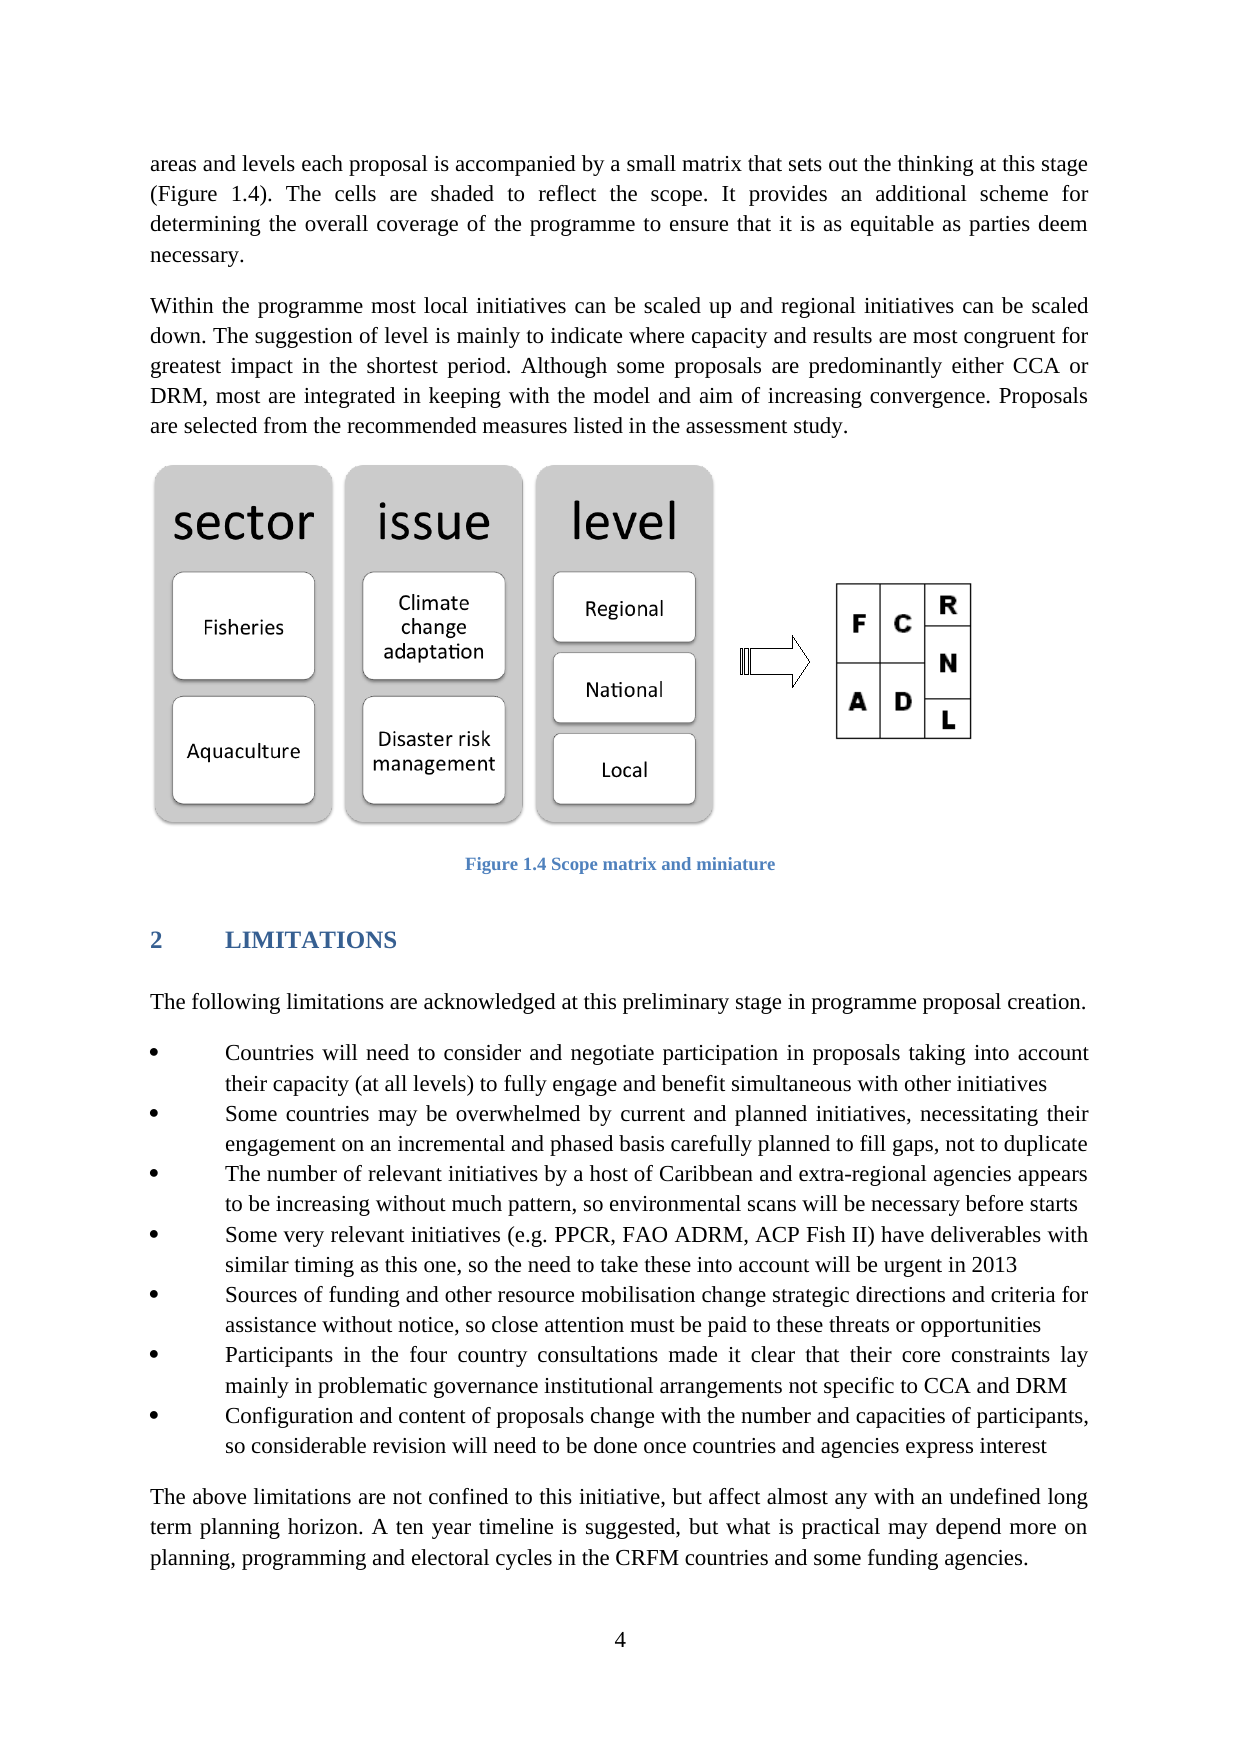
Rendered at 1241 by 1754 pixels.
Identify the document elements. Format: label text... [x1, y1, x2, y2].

list Configuration and content of proposals change with the number and capacities of participants, so considerable revision will need to be done once countries and agencies express interest [150, 1402, 1090, 1458]
list Some very relevant initiatives (e.g. PPCR, FAO ADRM, ACP Fish II) have deliverables with similar timing as this one, so the need to take these into account will be urgent in 2013 [150, 1221, 1090, 1277]
text The above limitations are not confined to this initiative, but affect almost any with an undefined long term planning horizon. A ten year timeline is suggested, but what is practical may depend more on planning, programming and electoral cycles in the CRFM countries and some funding agencies. [150, 1483, 1090, 1570]
text Figure 1.4 Scope matrix and miniature [150, 852, 1090, 874]
subtitle Limitations [150, 925, 1090, 954]
list The number of relevant initiatives by a host of Caribbean and extra-regional agencies appears to be increasing without much pattern, so environmental scans will be necessary before starts [150, 1160, 1090, 1217]
list Participants in the four country consultations made it clear that their core constraints lay mainly in problematic governance institutional arrangements not specific to CCA and DRM [150, 1341, 1090, 1398]
picture [825, 571, 980, 749]
list Countries will need to consider and negotiate participation in proposals taking into account their capacity (at all levels) to fully engage and benefit simultaneous with other initiatives [150, 1039, 1090, 1096]
list Sources of funding and other resource mobilisation change strategic directions and criteria for assistance without notice, so close attention must be paid to these threats or opportunities [150, 1281, 1090, 1338]
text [150, 150, 1090, 267]
picture [150, 463, 717, 828]
text Within the programme most local initiatives can be scaled up and regional initiatives can be scaled down. The suggestion of level is mainly to indicate where capacity and results are most congruent for greatest impact in the shortest period. Although some proposals are predominantly either CCA or DRM, most are integrated in keeping with the model and aim of increasing convergence. Proposals are selected from the recommended measures listed in the assessment study. [150, 292, 1090, 439]
list Some countries may be overwhelmed by current and planned initiatives, necessitating their engagement on an incremental and phased basis carefully planned to fill gaps, not to duplicate [150, 1100, 1090, 1156]
text The following limitations are acknowledged at this preliminary stage in programme proposal creation. [150, 988, 1090, 1015]
